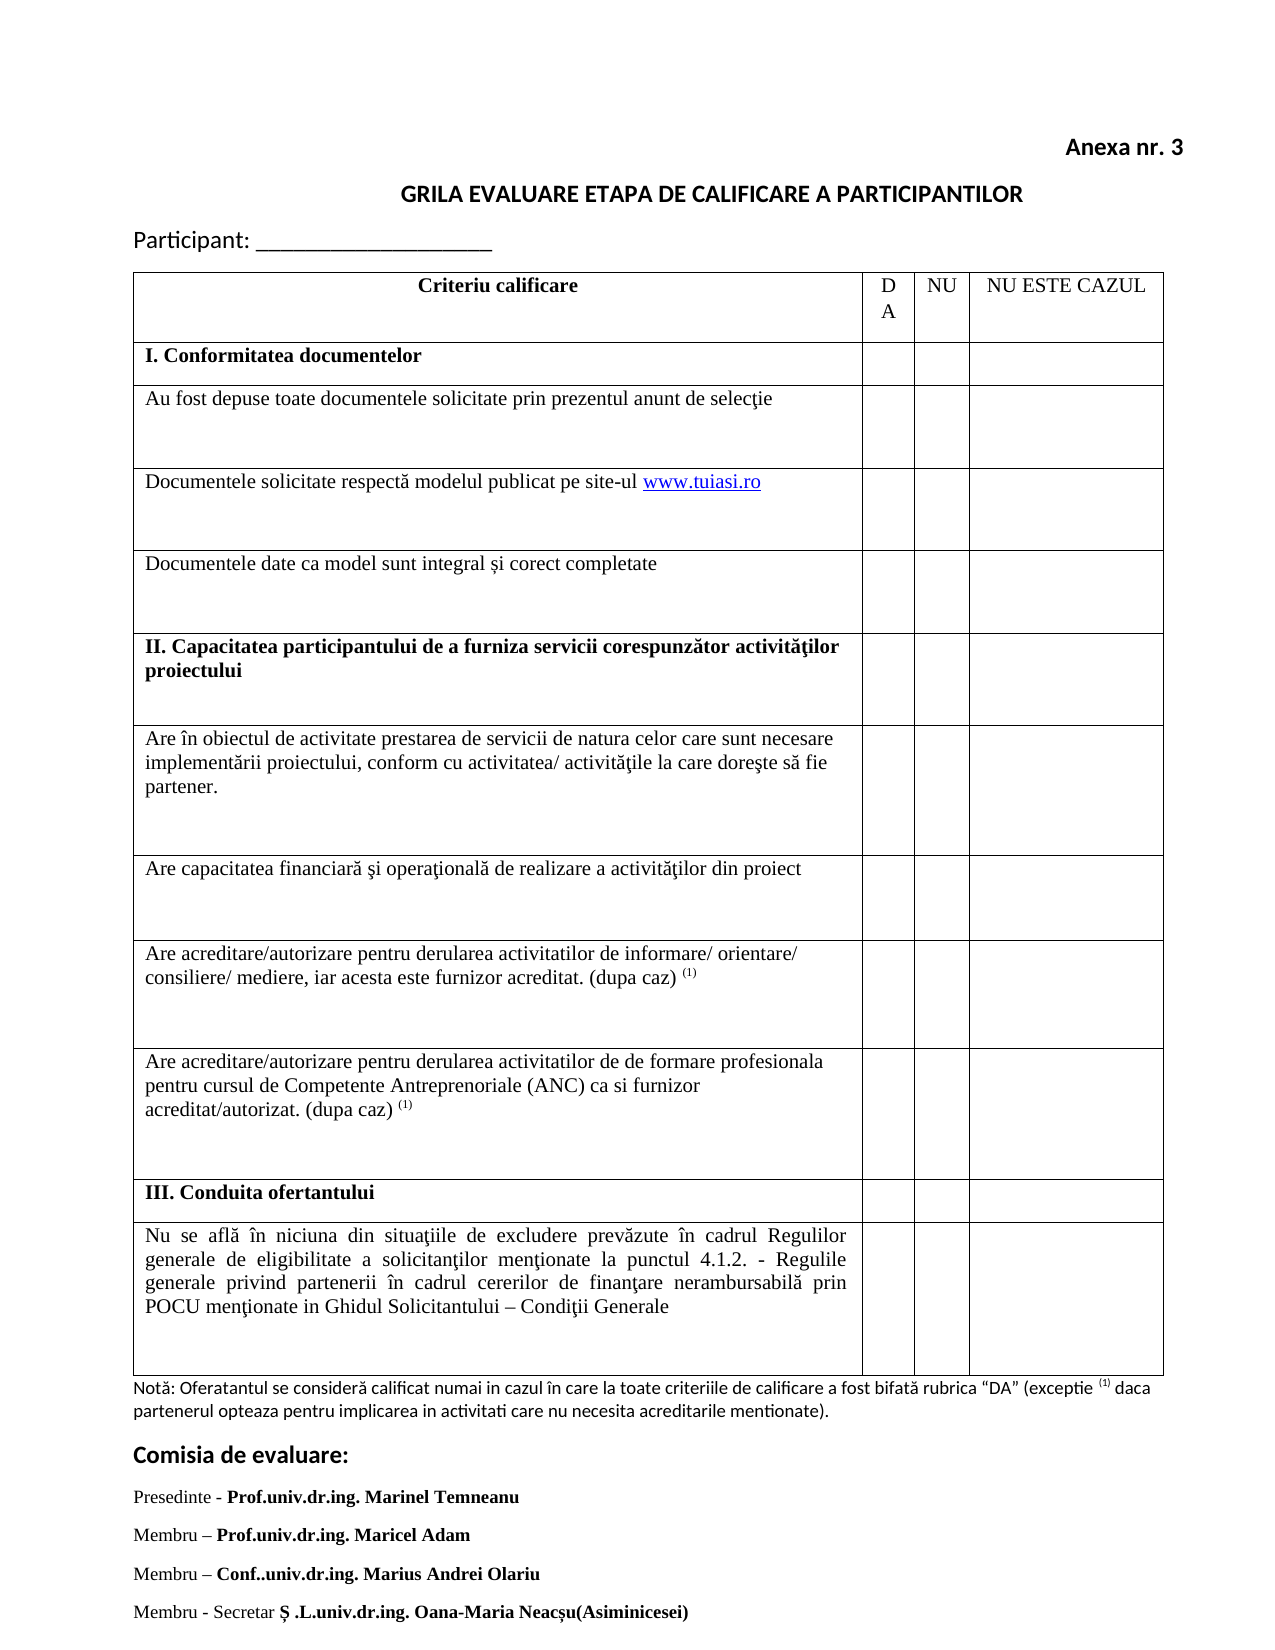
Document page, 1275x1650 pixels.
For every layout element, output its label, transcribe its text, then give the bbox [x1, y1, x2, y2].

table_cell [863, 856, 914, 939]
table_cell [863, 386, 914, 468]
text Membru – Conf..univ.dr.ing. Marius Andrei Olariu [133, 1562, 1196, 1584]
table_cell Are acreditare/autorizare pentru derularea activitatilor de de formare profesionala pentru cursul de Competente Antreprenoriale (ANC) ca si furnizor acreditat/autorizat. (dupa caz) (1) [134, 1049, 862, 1179]
table_cell [970, 469, 1163, 550]
table_cell [970, 634, 1163, 724]
text Comisia de evaluare: [133, 1439, 1196, 1469]
table_cell [970, 856, 1163, 939]
table_cell Are acreditare/autorizare pentru derularea activitatilor de informare/ orientare/ consiliere/ mediere, iar acesta este furnizor acreditat. (dupa caz) (1) [134, 941, 862, 1048]
text Membru – Prof.univ.dr.ing. Maricel Adam [133, 1524, 1196, 1546]
table_header NU ESTE CAZUL [970, 273, 1163, 342]
table_cell [915, 386, 969, 468]
table_cell [970, 1049, 1163, 1179]
text Participant: ___________________ [133, 225, 1196, 255]
table_cell [915, 634, 969, 724]
table_cell [970, 551, 1163, 633]
table_cell Documentele solicitate respectă modelul publicat pe site-ul www.tuiasi.ro [134, 469, 862, 550]
table_cell [863, 551, 914, 633]
table_cell [970, 941, 1163, 1048]
table_cell [915, 1223, 969, 1375]
table_cell Documentele date ca model sunt integral și corect completate [134, 551, 862, 633]
text Anexa nr. 3 [133, 131, 1183, 161]
text Notă: Oferatantul se consideră calificat numai in cazul în care la toate criteriile de calificare a fost bifată rubrica “DA” (exceptie (1) daca partenerul opteaza pentru implicarea in activitati care nu necesita acreditarile mentionate). [133, 1376, 1196, 1422]
table_cell [915, 343, 969, 385]
table_cell [970, 726, 1163, 855]
table_cell [970, 343, 1163, 385]
table_cell [970, 1223, 1163, 1375]
table_cell [863, 1223, 914, 1375]
table_cell [863, 469, 914, 550]
table_header DA [863, 273, 914, 342]
table_cell [915, 1049, 969, 1179]
table_cell [863, 1049, 914, 1179]
table_cell [863, 1180, 914, 1222]
table_cell [915, 726, 969, 855]
table_cell [970, 386, 1163, 468]
table_cell [915, 1180, 969, 1222]
table_cell Au fost depuse toate documentele solicitate prin prezentul anunt de selecţie [134, 386, 862, 468]
table_cell [863, 343, 914, 385]
table_cell Nu se află în niciuna din situaţiile de excludere prevăzute în cadrul Regulilor generale de eligibilitate a solicitanţilor menţionate la punctul 4.1.2. - Regulile generale privind partenerii în cadrul cererilor de finanţare nerambursabilă prin POCU menţionate in Ghidul Solicitantului – Condiţii Generale [134, 1223, 862, 1375]
table_cell I. Conformitatea documentelor [134, 343, 862, 385]
table_header NU [915, 273, 969, 342]
table_cell Are capacitatea financiară şi operaţională de realizare a activităţilor din proiect [134, 856, 862, 939]
table_cell [915, 856, 969, 939]
table_cell [863, 726, 914, 855]
table_cell [915, 469, 969, 550]
table_cell [970, 1180, 1163, 1222]
text GRILA EVALUARE ETAPA DE CALIFICARE A PARTICIPANTILOR [229, 178, 1196, 208]
text Presedinte - Prof.univ.dr.ing. Marinel Temneanu [133, 1486, 1196, 1507]
table_cell III. Conduita ofertantului [134, 1180, 862, 1222]
table_header Criteriu calificare [134, 273, 862, 342]
table_cell [915, 551, 969, 633]
table_cell Are în obiectul de activitate prestarea de servicii de natura celor care sunt necesare implementării proiectului, conform cu activitatea/ activităţile la care doreşte să fie partener. [134, 726, 862, 855]
table_cell II. Capacitatea participantului de a furniza servicii corespunzător activităţilor proiectului [134, 634, 862, 724]
text Membru - Secretar Ș .L.univ.dr.ing. Oana-Maria Neacșu(Asiminicesei) [133, 1601, 1196, 1622]
table_cell [863, 634, 914, 724]
table_cell [915, 941, 969, 1048]
table_cell [863, 941, 914, 1048]
